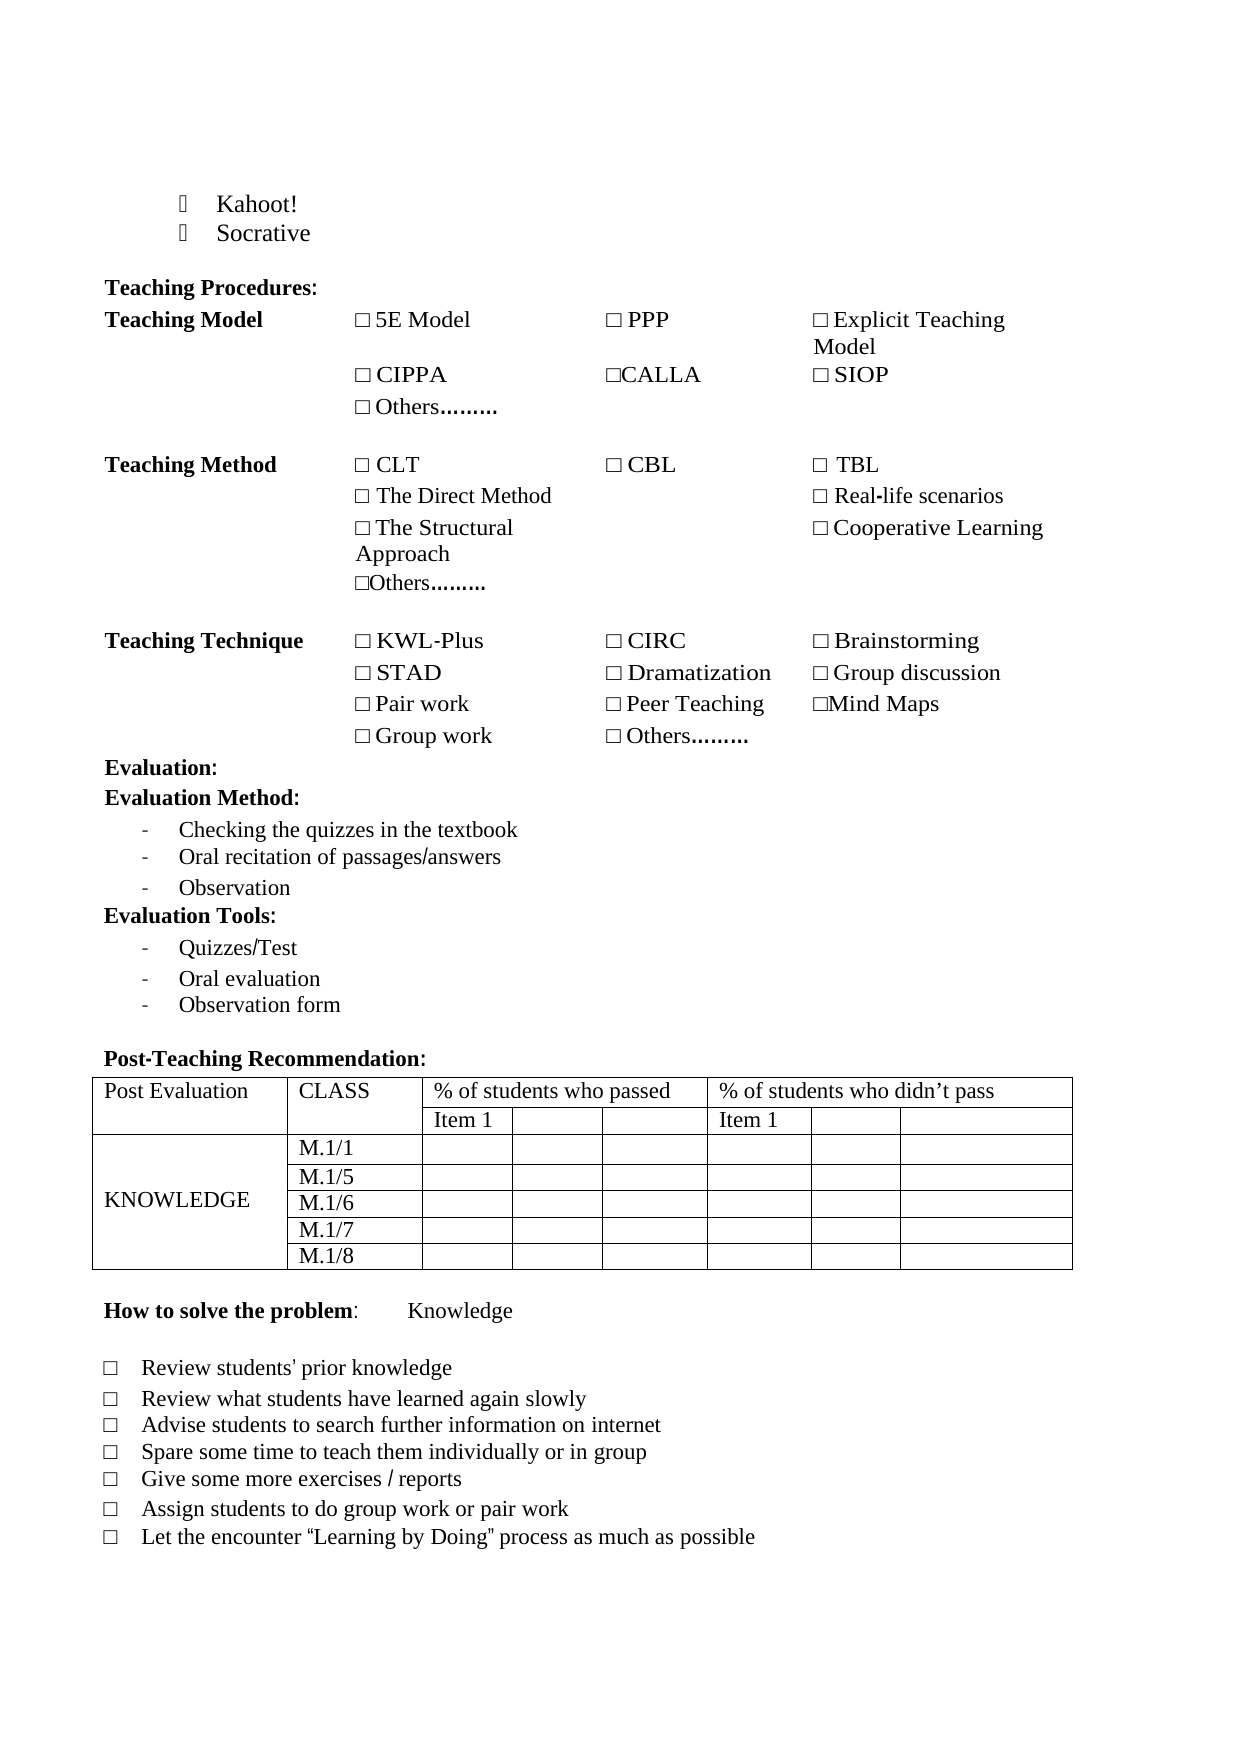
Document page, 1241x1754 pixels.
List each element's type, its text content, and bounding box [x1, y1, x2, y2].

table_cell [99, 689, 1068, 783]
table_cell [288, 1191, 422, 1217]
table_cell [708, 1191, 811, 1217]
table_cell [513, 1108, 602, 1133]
list Give some more exercises / reports [103, 1465, 1203, 1492]
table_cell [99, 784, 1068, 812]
list Review what students have learned again slowly [103, 1384, 1203, 1412]
list Assign students to do group work or pair work [103, 1494, 1203, 1522]
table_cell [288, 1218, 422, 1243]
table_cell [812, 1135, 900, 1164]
list Review students’ prior knowledge [103, 1354, 1203, 1382]
list Observation [141, 874, 1203, 901]
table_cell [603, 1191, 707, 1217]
list Advise students to search further information on internet [103, 1412, 1203, 1438]
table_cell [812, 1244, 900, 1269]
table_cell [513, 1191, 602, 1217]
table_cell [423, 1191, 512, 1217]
list Oral evaluation [141, 964, 1203, 991]
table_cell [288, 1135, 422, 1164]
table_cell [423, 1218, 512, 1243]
list Quizzes/Test [141, 933, 1203, 961]
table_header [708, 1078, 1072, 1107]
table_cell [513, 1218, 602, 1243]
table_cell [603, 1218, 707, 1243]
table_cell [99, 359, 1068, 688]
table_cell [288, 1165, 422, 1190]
list Observation form [141, 991, 1203, 1018]
list Spare some time to teach them individually or in group [103, 1438, 1203, 1465]
list Oral recitation of passages/answers [141, 843, 1203, 870]
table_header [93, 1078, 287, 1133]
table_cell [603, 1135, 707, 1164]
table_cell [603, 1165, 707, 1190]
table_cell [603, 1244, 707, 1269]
list Socrative [178, 218, 1203, 247]
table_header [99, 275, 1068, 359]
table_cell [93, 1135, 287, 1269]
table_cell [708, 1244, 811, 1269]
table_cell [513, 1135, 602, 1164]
subtitle Evaluation Tools: [103, 902, 1203, 929]
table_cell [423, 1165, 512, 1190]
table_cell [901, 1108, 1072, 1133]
subtitle Post-Teaching Recommendation: [103, 1045, 1203, 1072]
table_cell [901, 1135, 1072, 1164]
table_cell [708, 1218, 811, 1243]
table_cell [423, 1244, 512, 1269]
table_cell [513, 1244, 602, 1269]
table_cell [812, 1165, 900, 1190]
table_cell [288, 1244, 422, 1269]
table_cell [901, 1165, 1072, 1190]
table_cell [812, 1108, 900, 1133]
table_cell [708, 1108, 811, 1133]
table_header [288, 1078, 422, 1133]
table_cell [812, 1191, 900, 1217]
list Checking the quizzes in the textbook [141, 816, 1203, 843]
list Let the encounter “Learning by Doing” process as much as possible [103, 1522, 1203, 1550]
list Kahoot! [178, 189, 1203, 218]
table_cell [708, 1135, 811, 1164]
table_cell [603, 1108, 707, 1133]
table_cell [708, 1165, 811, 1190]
text How to solve the problem: Knowledge [103, 1297, 1203, 1323]
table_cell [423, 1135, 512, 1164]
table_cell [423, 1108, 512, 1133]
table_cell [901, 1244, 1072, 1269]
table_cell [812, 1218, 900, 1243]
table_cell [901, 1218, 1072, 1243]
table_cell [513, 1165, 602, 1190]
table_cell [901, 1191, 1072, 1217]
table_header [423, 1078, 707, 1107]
